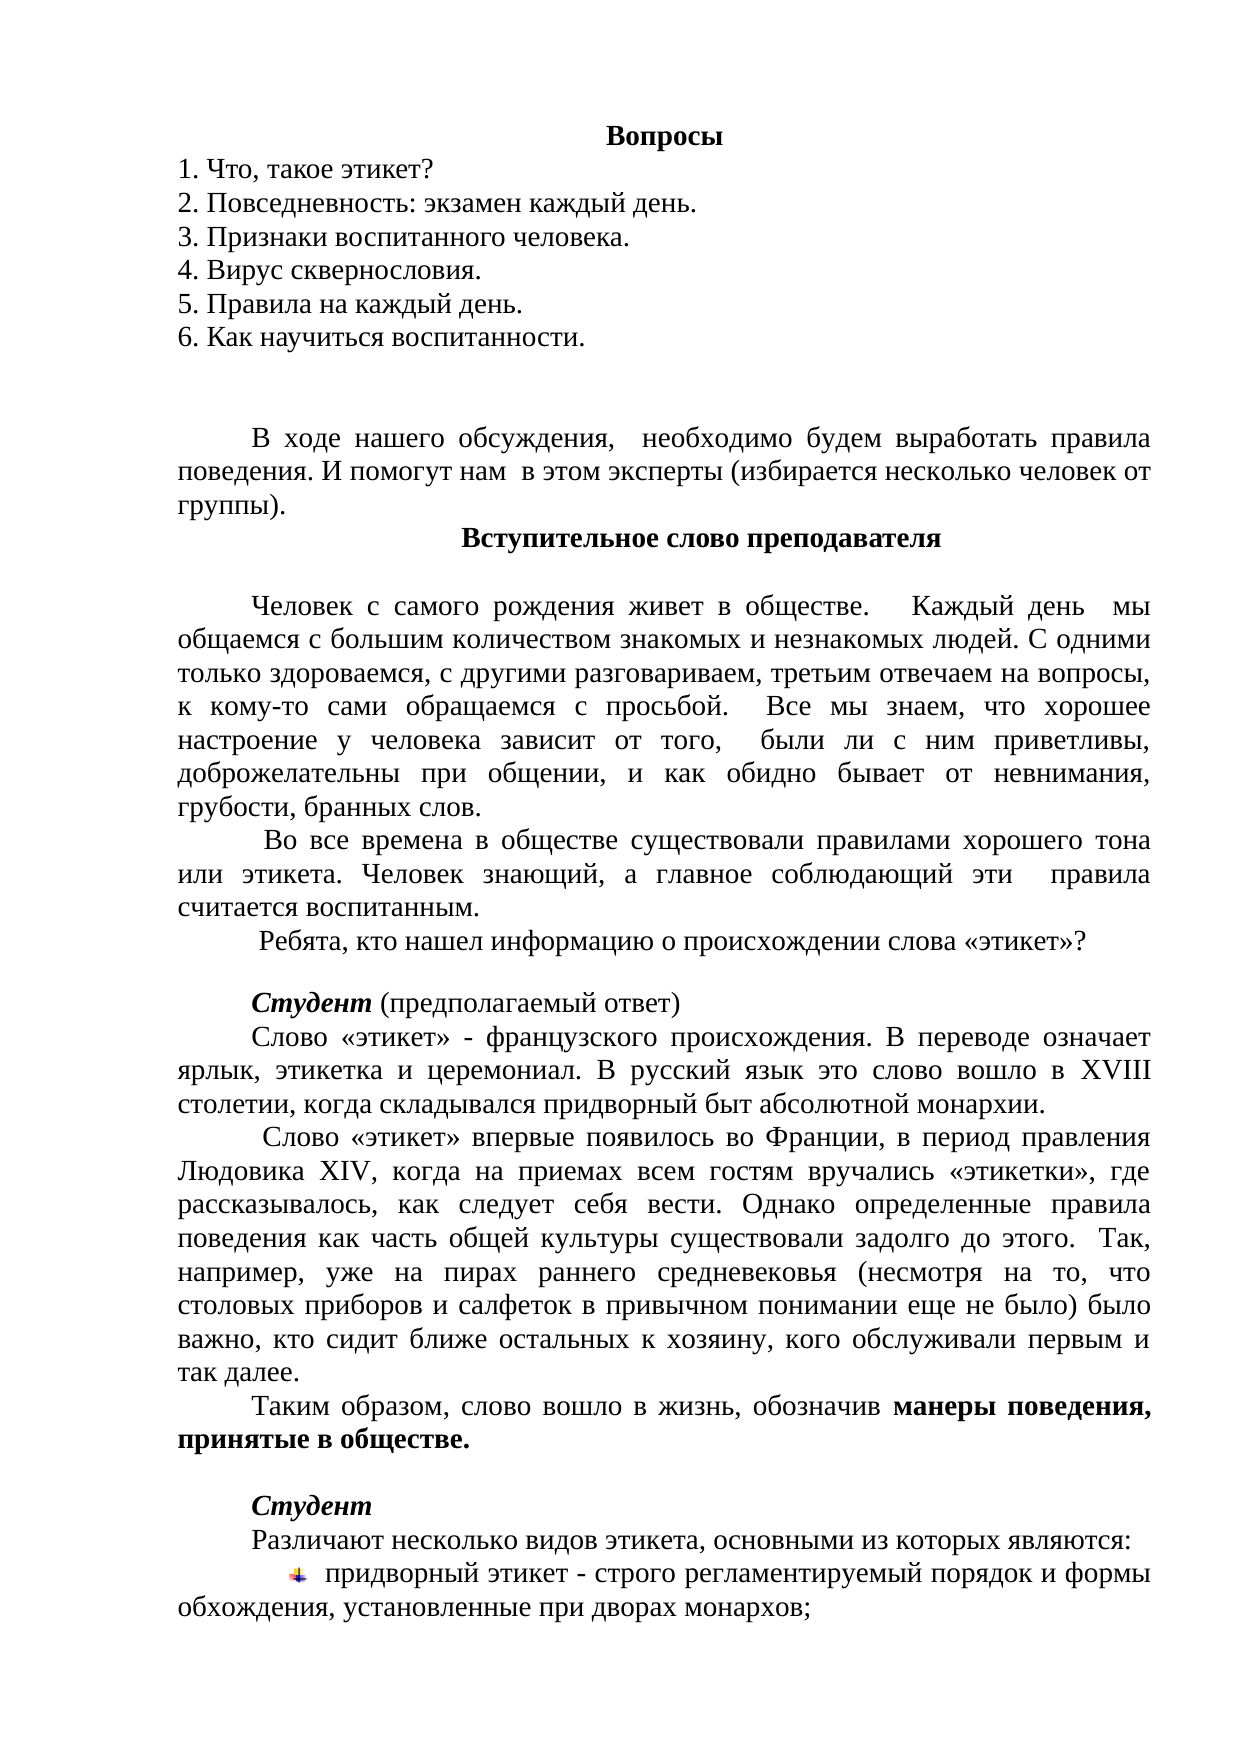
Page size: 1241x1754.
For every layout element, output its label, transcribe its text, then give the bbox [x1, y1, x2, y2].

text Различают несколько видов этикета, основными из которых являются: [177, 1522, 1152, 1556]
text Во все времена в обществе существовали правилами хорошего тона или этикета. Человек знающий, а главное соблюдающий эти правила считается воспитанным. [177, 822, 1152, 923]
text 6. Как научиться воспитанности. [177, 319, 1152, 353]
text Вступительное слово преподавателя [177, 521, 1152, 554]
text 3. Признаки воспитанного человека. [177, 219, 1152, 252]
text 1. Что, такое этикет? [177, 152, 1152, 185]
text Ребята, кто нашел информацию о происхождении слова «этикет»? [177, 923, 1152, 957]
text Слово «этикет» впервые появилось во Франции, в период правления Людовика XIV, когда на приемах всем гостям вручались «этикетки», где рассказывалось, как следует себя вести. Однако определенные правила поведения как часть общей культуры существовали задолго до этого. Так, например, уже на пирах раннего средневековья (несмотря на то, что столовых приборов и салфеток в привычном понимании еще не было) было важно, кто сидит ближе остальных к хозяину, кого обслуживали первым и так далее. [177, 1119, 1152, 1388]
list придворный этикет - строго регламентируемый порядок и формы обхождения, установленные при дворах монархов; [177, 1556, 1152, 1623]
text Человек с самого рождения живет в обществе. Каждый день мы общаемся с большим количеством знакомых и незнакомых людей. С одними только здороваемся, с другими разговариваем, третьим отвечаем на вопросы, к кому-то сами обращаемся с просьбой. Все мы знаем, что хорошее настроение у человека зависит от того, были ли с ним приветливы, доброжелательны при общении, и как обидно бывает от невнимания, грубости, бранных слов. [177, 588, 1152, 822]
text Таким образом, слово вошло в жизнь, обозначив манеры поведения, принятые в обществе. [177, 1388, 1152, 1455]
text Вопросы [177, 118, 1152, 152]
picture [289, 1566, 307, 1583]
text 2. Повседневность: экзамен каждый день. [177, 185, 1152, 219]
text В ходе нашего обсуждения, необходимо будем выработать правила поведения. И помогут нам в этом эксперты (избирается несколько человек от группы). [177, 420, 1152, 521]
text 5. Правила на каждый день. [177, 286, 1152, 319]
text 4. Вирус сквернословия. [177, 252, 1152, 286]
text Студент (предполагаемый ответ) [177, 985, 1152, 1019]
text Слово «этикет» - французского происхождения. В переводе означает ярлык, этикетка и церемониал. В русский язык это слово вошло в XVIII столетии, когда складывался придворный быт абсолютной монархии. [177, 1019, 1152, 1119]
text Студент [177, 1488, 1152, 1522]
